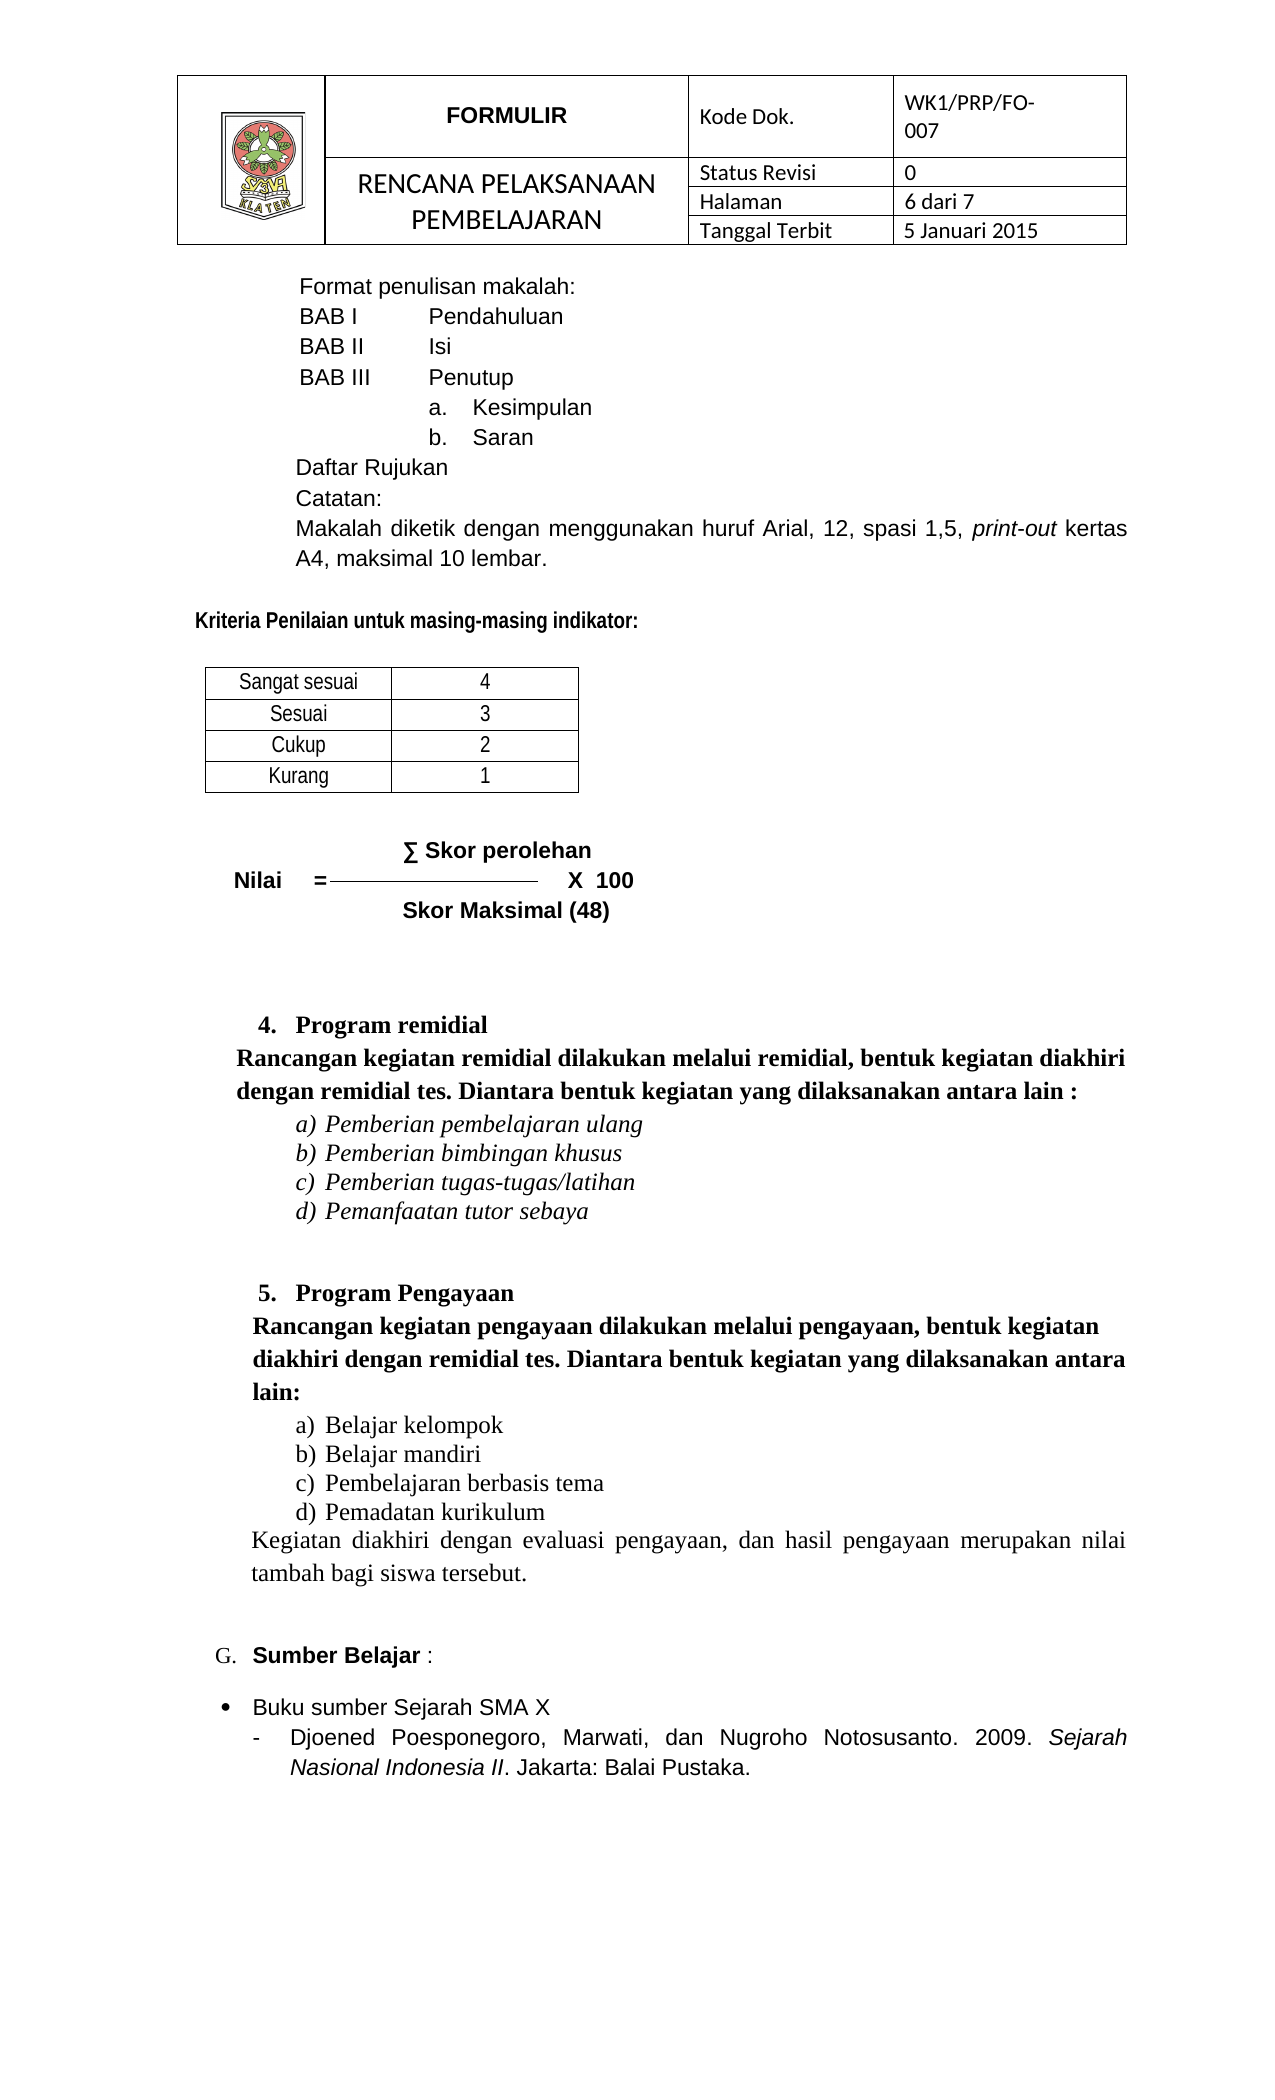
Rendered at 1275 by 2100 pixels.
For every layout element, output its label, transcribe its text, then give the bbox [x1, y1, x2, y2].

list Format penulisan makalah: [299, 273, 1127, 299]
list Program Pengayaan [258, 1278, 1127, 1307]
list Saran [428, 424, 1127, 450]
list Kesimpulan [428, 394, 1127, 420]
list Rancangan kegiatan pengayaan dilakukan melalui pengayaan, bentuk kegiatan diakhiri dengan remidial tes. Diantara bentuk kegiatan yang dilaksanakan antara lain: [252, 1311, 1127, 1406]
list Kegiatan diakhiri dengan evaluasi pengayaan, dan hasil pengayaan merupakan nilai tambah bagi siswa tersebut. [251, 1525, 1127, 1587]
text Nilai = X 100 [233, 867, 1127, 893]
list Rancangan kegiatan remidial dilakukan melalui remidial, bentuk kegiatan diakhiri dengan remidial tes. Diantara bentuk kegiatan yang dilaksanakan antara lain : [236, 1043, 1127, 1105]
text ∑ Skor perolehan [233, 837, 1127, 863]
list Djoened Poesponegoro, Marwati, dan Nugroho Notosusanto. 2009. Sejarah Nasional Indonesia II. Jakarta: Balai Pustaka. [252, 1724, 1127, 1781]
list Pemanfaatan tutor sebaya [295, 1196, 1127, 1224]
list Pemberian tugas-tugas/latihan [295, 1167, 1127, 1196]
text Catatan: [177, 484, 1127, 511]
list BAB I Pendahuluan [299, 303, 1127, 329]
list Belajar mandiri [295, 1439, 1127, 1468]
list Pemberian pembelajaran ulang [295, 1109, 1127, 1138]
list Buku sumber Sejarah SMA X [222, 1694, 1127, 1720]
list BAB II Isi [299, 333, 1127, 360]
picture [221, 112, 306, 220]
list Pemberian bimbingan khusus [295, 1138, 1127, 1167]
text Daftar Rujukan [220, 454, 1127, 481]
list Belajar kelompok [295, 1410, 1127, 1439]
list Sumber Belajar : [215, 1642, 1127, 1669]
list BAB III Penutup [299, 364, 1127, 390]
text Skor Maksimal (48) [233, 897, 1127, 923]
text Makalah diketik dengan menggunakan huruf Arial, 12, spasi 1,5, print-out kertas A4, maksimal 10 lembar. [177, 515, 1127, 571]
list Program remidial [258, 1010, 1127, 1039]
list Pemadatan kurikulum [295, 1497, 1127, 1525]
list Pembelajaran berbasis tema [295, 1468, 1127, 1497]
